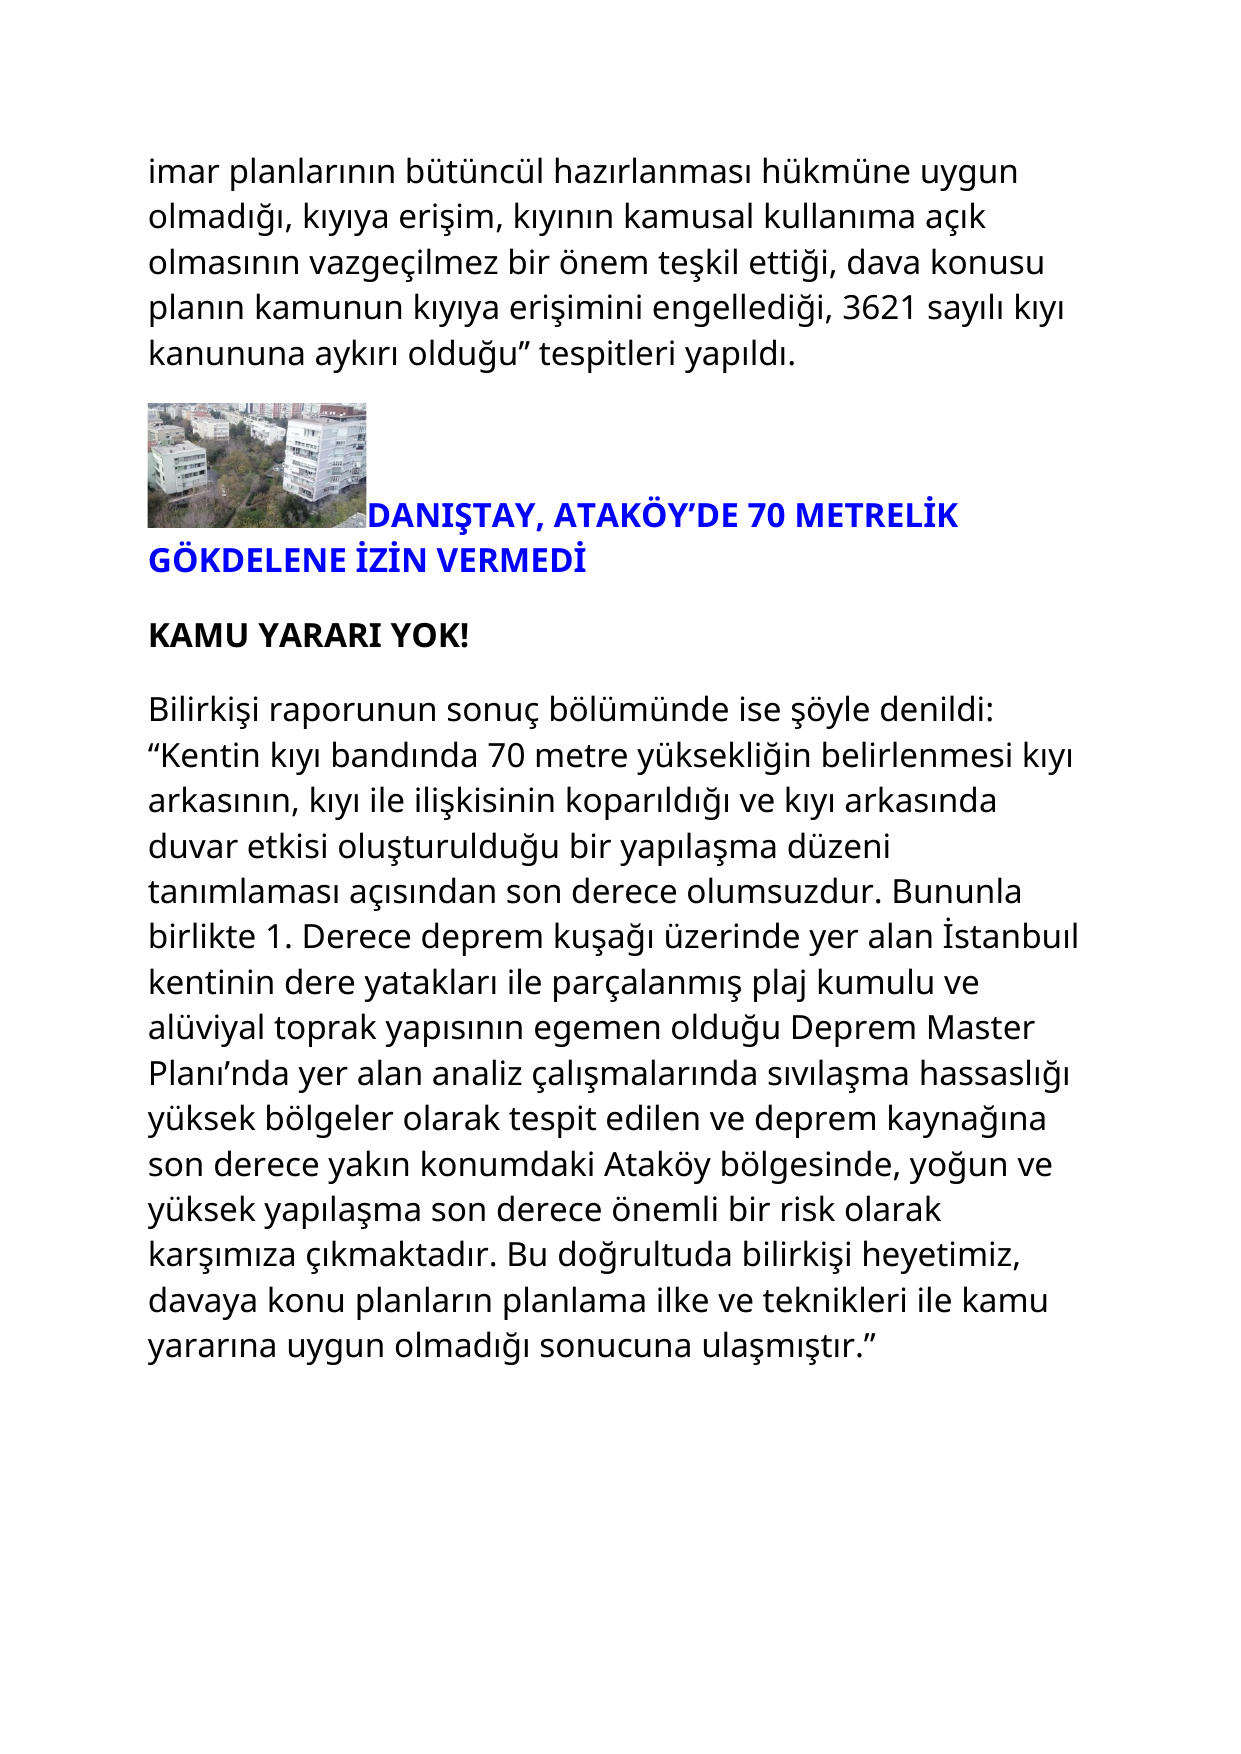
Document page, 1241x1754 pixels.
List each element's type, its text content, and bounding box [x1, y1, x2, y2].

picture [147, 403, 367, 528]
text DANIŞTAY, ATAKÖY’DE 70 METRELİK GÖKDELENE İZİN VERMEDİ [148, 404, 1093, 582]
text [148, 148, 1093, 375]
text Bilirkişi raporunun sonuç bölümünde ise şöyle denildi: “Kentin kıyı bandında 70 metre yüksekliğin belirlenmesi kıyı arkasının, kıyı ile ilişkisinin koparıldığı ve kıyı arkasında duvar etkisi oluşturulduğu bir yapılaşma düzeni tanımlaması açısından son derece olumsuzdur. Bununla birlikte 1. Derece deprem kuşağı üzerinde yer alan İstanbuıl kentinin dere yatakları ile parçalanmış plaj kumulu ve alüviyal toprak yapısının egemen olduğu Deprem Master Planı’nda yer alan analiz çalışmalarında sıvılaşma hassaslığı yüksek bölgeler olarak tespit edilen ve deprem kaynağına son derece yakın konumdaki Ataköy bölgesinde, yoğun ve yüksek yapılaşma son derece önemli bir risk olarak karşımıza çıkmaktadır. Bu doğrultuda bilirkişi heyetimiz, davaya konu planların planlama ilke ve teknikleri ile kamu yararına uygun olmadığı sonucuna ulaşmıştır.” [148, 686, 1093, 1367]
text KAMU YARARI YOK! [148, 612, 1093, 657]
